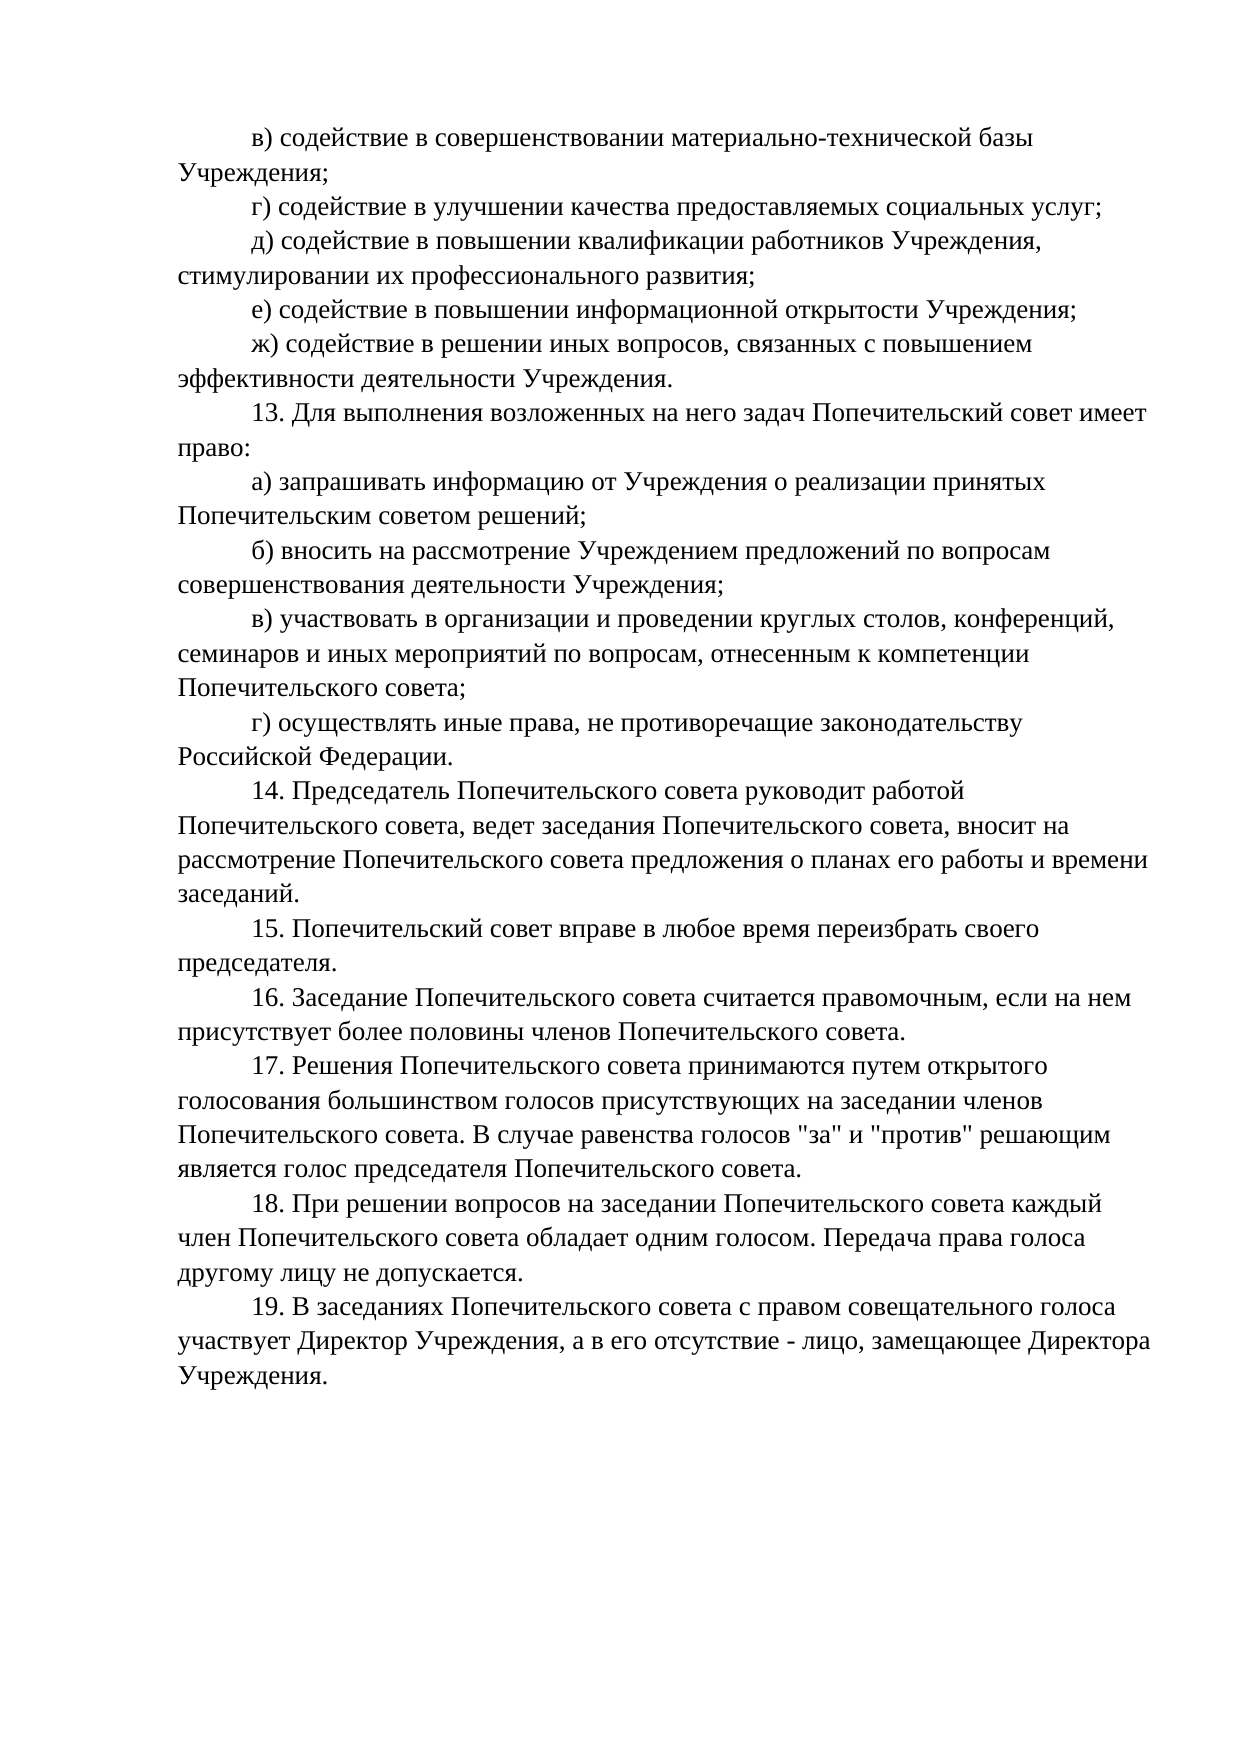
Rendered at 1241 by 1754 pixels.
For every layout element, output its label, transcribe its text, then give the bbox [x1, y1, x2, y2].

text 15. Попечительский совет вправе в любое время переизбрать своего председателя. [177, 909, 1152, 977]
text 13. Для выполнения возложенных на него задач Попечительский совет имеет право: [177, 393, 1152, 462]
text г) осуществлять иные права, не противоречащие законодательству Российской Федерации. [177, 702, 1152, 771]
text г) содействие в улучшении качества предоставляемых социальных услуг; [177, 187, 1152, 221]
text ж) содействие в решении иных вопросов, связанных с повышением эффективности деятельности Учреждения. [177, 324, 1152, 393]
text 17. Решения Попечительского совета принимаются путем открытого голосования большинством голосов присутствующих на заседании членов Попечительского совета. В случае равенства голосов "за" и "против" решающим является голос председателя Попечительского совета. [177, 1046, 1152, 1184]
text 14. Председатель Попечительского совета руководит работой Попечительского совета, ведет заседания Попечительского совета, вносит на рассмотрение Попечительского совета предложения о планах его работы и времени заседаний. [177, 771, 1152, 909]
text 19. В заседаниях Попечительского совета с правом совещательного голоса участвует Директор Учреждения, а в его отсутствие - лицо, замещающее Директора Учреждения. [177, 1287, 1152, 1390]
text б) вносить на рассмотрение Учреждением предложений по вопросам совершенствования деятельности Учреждения; [177, 531, 1152, 599]
text 18. При решении вопросов на заседании Попечительского совета каждый член Попечительского совета обладает одним голосом. Передача права голоса другому лицу не допускается. [177, 1184, 1152, 1287]
text а) запрашивать информацию от Учреждения о реализации принятых Попечительским советом решений; [177, 462, 1152, 531]
text д) содействие в повышении квалификации работников Учреждения, стимулировании их профессионального развития; [177, 221, 1152, 290]
text в) содействие в совершенствовании материально-технической базы Учреждения; [177, 118, 1152, 187]
text е) содействие в повышении информационной открытости Учреждения; [177, 290, 1152, 324]
text 16. Заседание Попечительского совета считается правомочным, если на нем присутствует более половины членов Попечительского совета. [177, 977, 1152, 1046]
text в) участвовать в организации и проведении круглых столов, конференций, семинаров и иных мероприятий по вопросам, отнесенным к компетенции Попечительского совета; [177, 599, 1152, 702]
